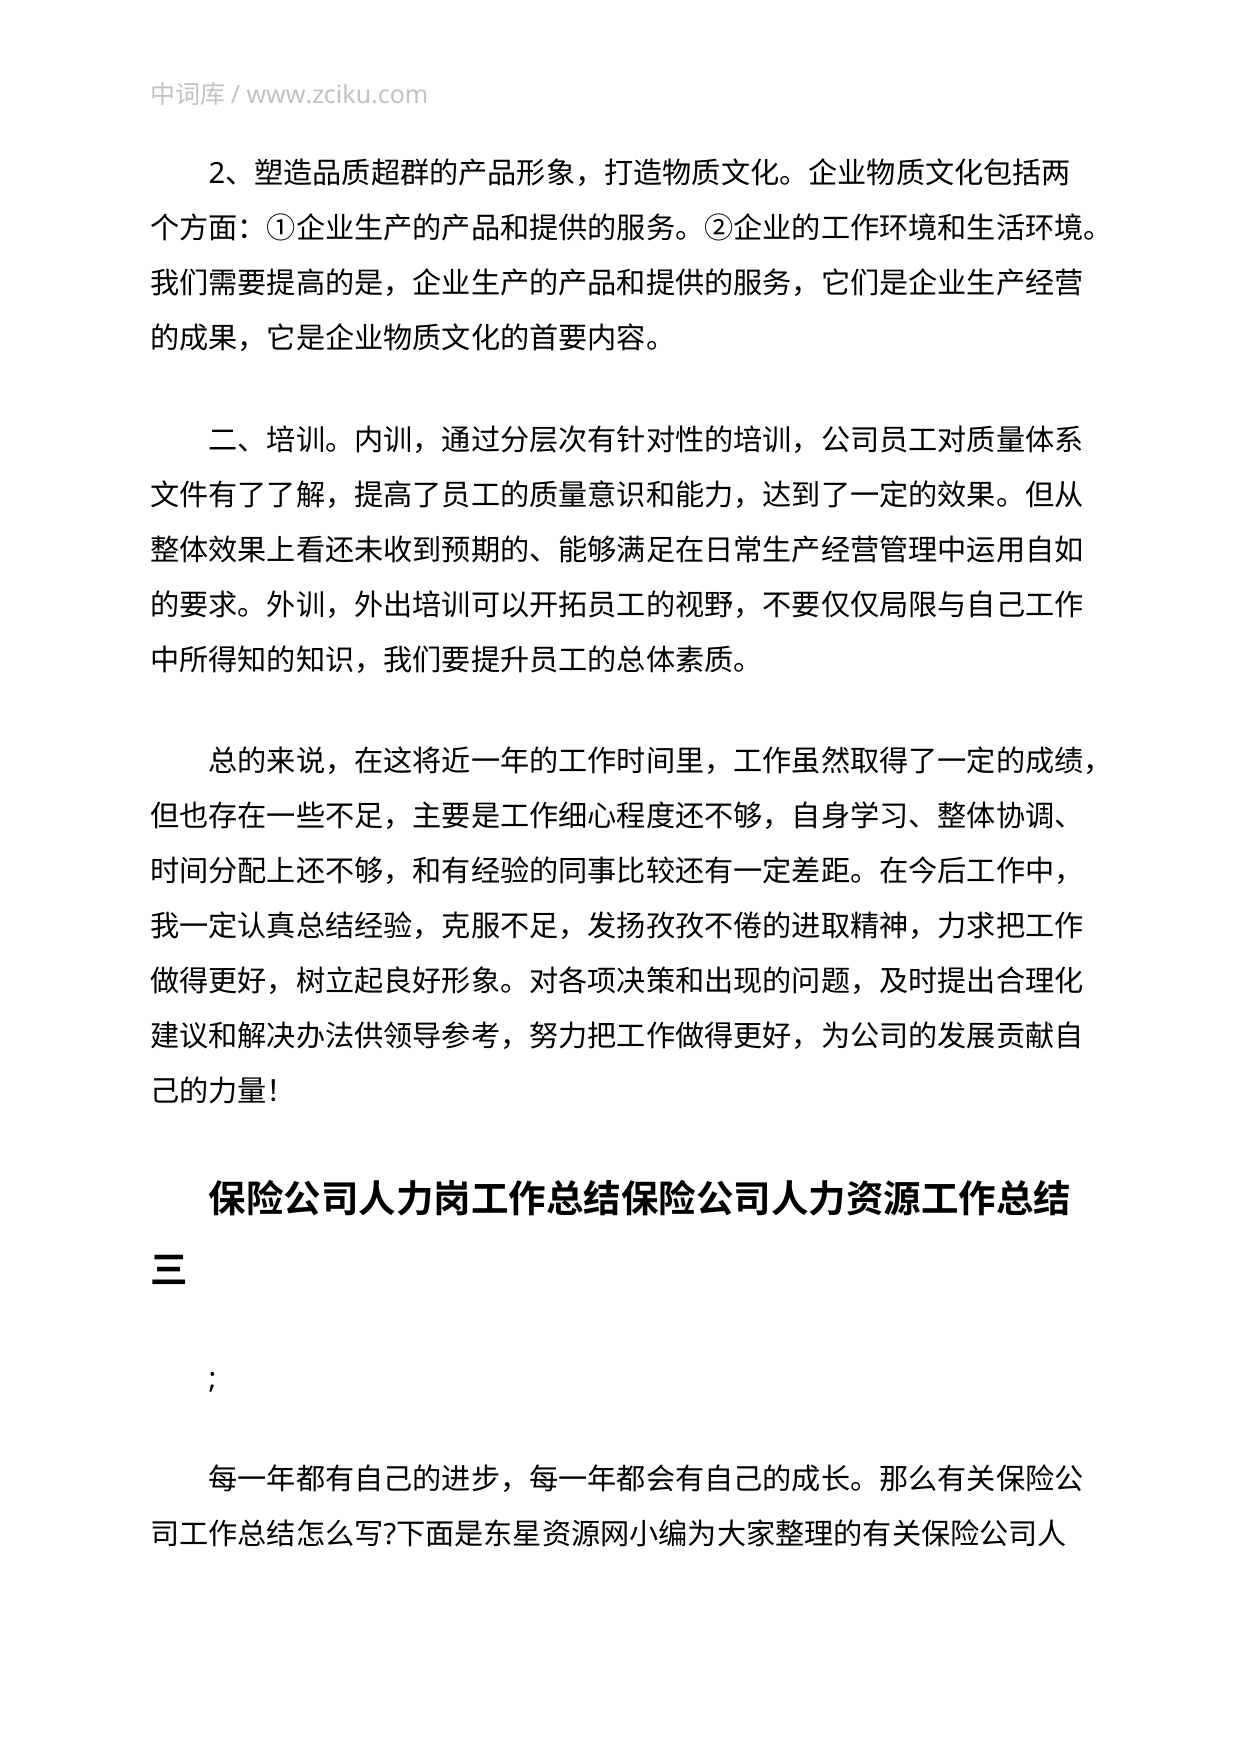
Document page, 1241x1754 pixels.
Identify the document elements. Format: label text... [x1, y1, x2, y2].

text 2、塑造品质超群的产品形象，打造物质文化。企业物质文化包括两个方面：①企业生产的产品和提供的服务。②企业的工作环境和生活环境。我们需要提高的是，企业生产的产品和提供的服务，它们是企业生产经营的成果，它是企业物质文化的首要内容。 [150, 150, 1090, 357]
text ; [150, 1357, 1090, 1397]
text 保险公司人力岗工作总结保险公司人力资源工作总结三 [150, 1169, 1090, 1294]
text 总的来说，在这将近一年的工作时间里，工作虽然取得了一定的成绩，但也存在一些不足，主要是工作细心程度还不够，自身学习、整体协调、时间分配上还不够，和有经验的同事比较还有一定差距。在今后工作中，我一定认真总结经验，克服不足，发扬孜孜不倦的进取精神，力求把工作做得更好，树立起良好形象。对各项决策和出现的问题，及时提出合理化建议和解决办法供领导参考，努力把工作做得更好，为公司的发展贡献自己的力量！ [150, 738, 1090, 1109]
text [150, 1455, 1090, 1553]
text 二、培训。内训，通过分层次有针对性的培训，公司员工对质量体系文件有了了解，提高了员工的质量意识和能力，达到了一定的效果。但从整体效果上看还未收到预期的、能够满足在日常生产经营管理中运用自如的要求。外训，外出培训可以开拓员工的视野，不要仅仅局限与自己工作中所得知的知识，我们要提升员工的总体素质。 [150, 417, 1090, 678]
